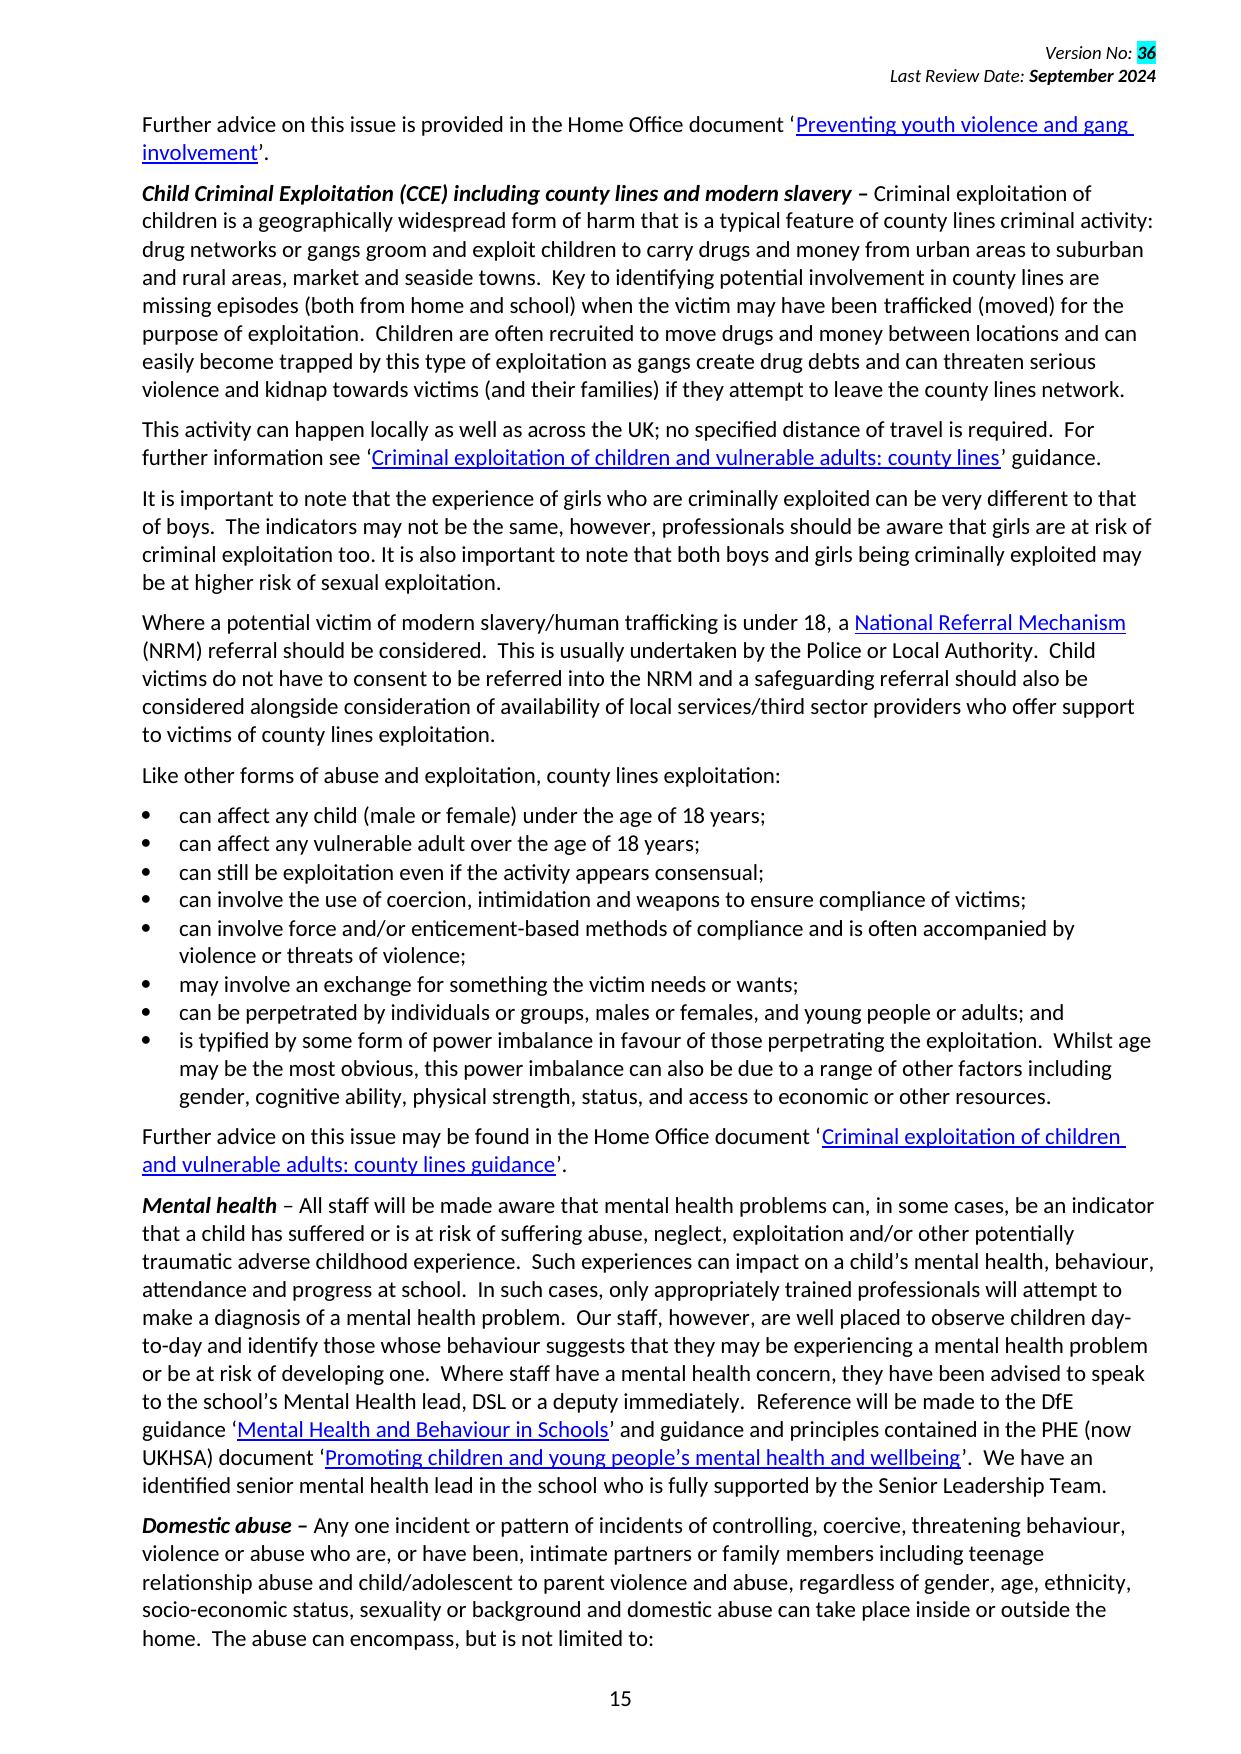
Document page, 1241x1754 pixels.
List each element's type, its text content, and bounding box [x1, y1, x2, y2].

text Where a potential victim of modern slavery/human trafficking is under 18, a National Referral Mechanism (NRM) referral should be considered. This is usually undertaken by the Police or Local Authority. Child victims do not have to consent to be referred into the NRM and a safeguarding referral should also be considered alongside consideration of availability of local services/third sector providers who offer support to victims of county lines exploitation. [142, 608, 1157, 748]
list can affect any vulnerable adult over the age of 18 years; [142, 829, 1157, 858]
list can involve force and/or enticement-based methods of compliance and is often accompanied by violence or threats of violence; [142, 914, 1157, 970]
text Like other forms of abuse and exploitation, county lines exploitation: [142, 761, 1157, 789]
list can be perpetrated by individuals or groups, males or females, and young people or adults; and [142, 998, 1157, 1026]
text Domestic abuse – Any one incident or pattern of incidents of controlling, coercive, threatening behaviour, violence or abuse who are, or have been, intimate partners or family members including teenage relationship abuse and child/adolescent to parent violence and abuse, regardless of gender, age, ethnicity, socio-economic status, sexuality or background and domestic abuse can take place inside or outside the home. The abuse can encompass, but is not limited to: [142, 1512, 1157, 1652]
list may involve an exchange for something the victim needs or wants; [142, 970, 1157, 998]
text Further advice on this issue is provided in the Home Office document ‘Preventing youth violence and gang involvement’. [142, 110, 1157, 166]
text Mental health – All staff will be made aware that mental health problems can, in some cases, be an indicator that a child has suffered or is at risk of suffering abuse, neglect, exploitation and/or other potentially traumatic adverse childhood experience. Such experiences can impact on a child’s mental health, behaviour, attendance and progress at school. In such cases, only appropriately trained professionals will attempt to make a diagnosis of a mental health problem. Our staff, however, are well placed to observe children day-to-day and identify those whose behaviour suggests that they may be experiencing a mental health problem or be at risk of developing one. Where staff have a mental health concern, they have been advised to speak to the school’s Mental Health lead, DSL or a deputy immediately. Reference will be made to the DfE guidance ‘Mental Health and Behaviour in Schools’ and guidance and principles contained in the PHE (now UKHSA) document ‘Promoting children and young people’s mental health and wellbeing’. We have an identified senior mental health lead in the school who is fully supported by the Senior Leadership Team. [142, 1191, 1157, 1499]
list is typified by some form of power imbalance in favour of those perpetrating the exploitation. Whilst age may be the most obvious, this power imbalance can also be due to a range of other factors including gender, cognitive ability, physical strength, status, and access to economic or other resources. [142, 1026, 1157, 1110]
list can affect any child (male or female) under the age of 18 years; [142, 802, 1157, 829]
list can involve the use of coercion, intimidation and weapons to ensure compliance of victims; [142, 886, 1157, 914]
text Child Criminal Exploitation (CCE) including county lines and modern slavery – Criminal exploitation of children is a geographically widespread form of harm that is a typical feature of county lines criminal activity: drug networks or gangs groom and exploit children to carry drugs and money from urban areas to suburban and rural areas, market and seaside towns. Key to identifying potential involvement in county lines are missing episodes (both from home and school) when the victim may have been trafficked (moved) for the purpose of exploitation. Children are often recruited to move drugs and money between locations and can easily become trapped by this type of exploitation as gangs create drug debts and can threaten serious violence and kidnap towards victims (and their families) if they attempt to leave the county lines network. [142, 179, 1157, 403]
text It is important to note that the experience of girls who are criminally exploited can be very different to that of boys. The indicators may not be the same, however, professionals should be aware that girls are at risk of criminal exploitation too. It is also important to note that both boys and girls being criminally exploited may be at higher risk of sexual exploitation. [142, 484, 1157, 596]
list can still be exploitation even if the activity appears consensual; [142, 858, 1157, 886]
text Further advice on this issue may be found in the Home Office document ‘Criminal exploitation of children and vulnerable adults: county lines guidance’. [142, 1122, 1157, 1178]
text This activity can happen locally as well as across the UK; no specified distance of travel is required. For further information see ‘Criminal exploitation of children and vulnerable adults: county lines’ guidance. [142, 415, 1157, 471]
